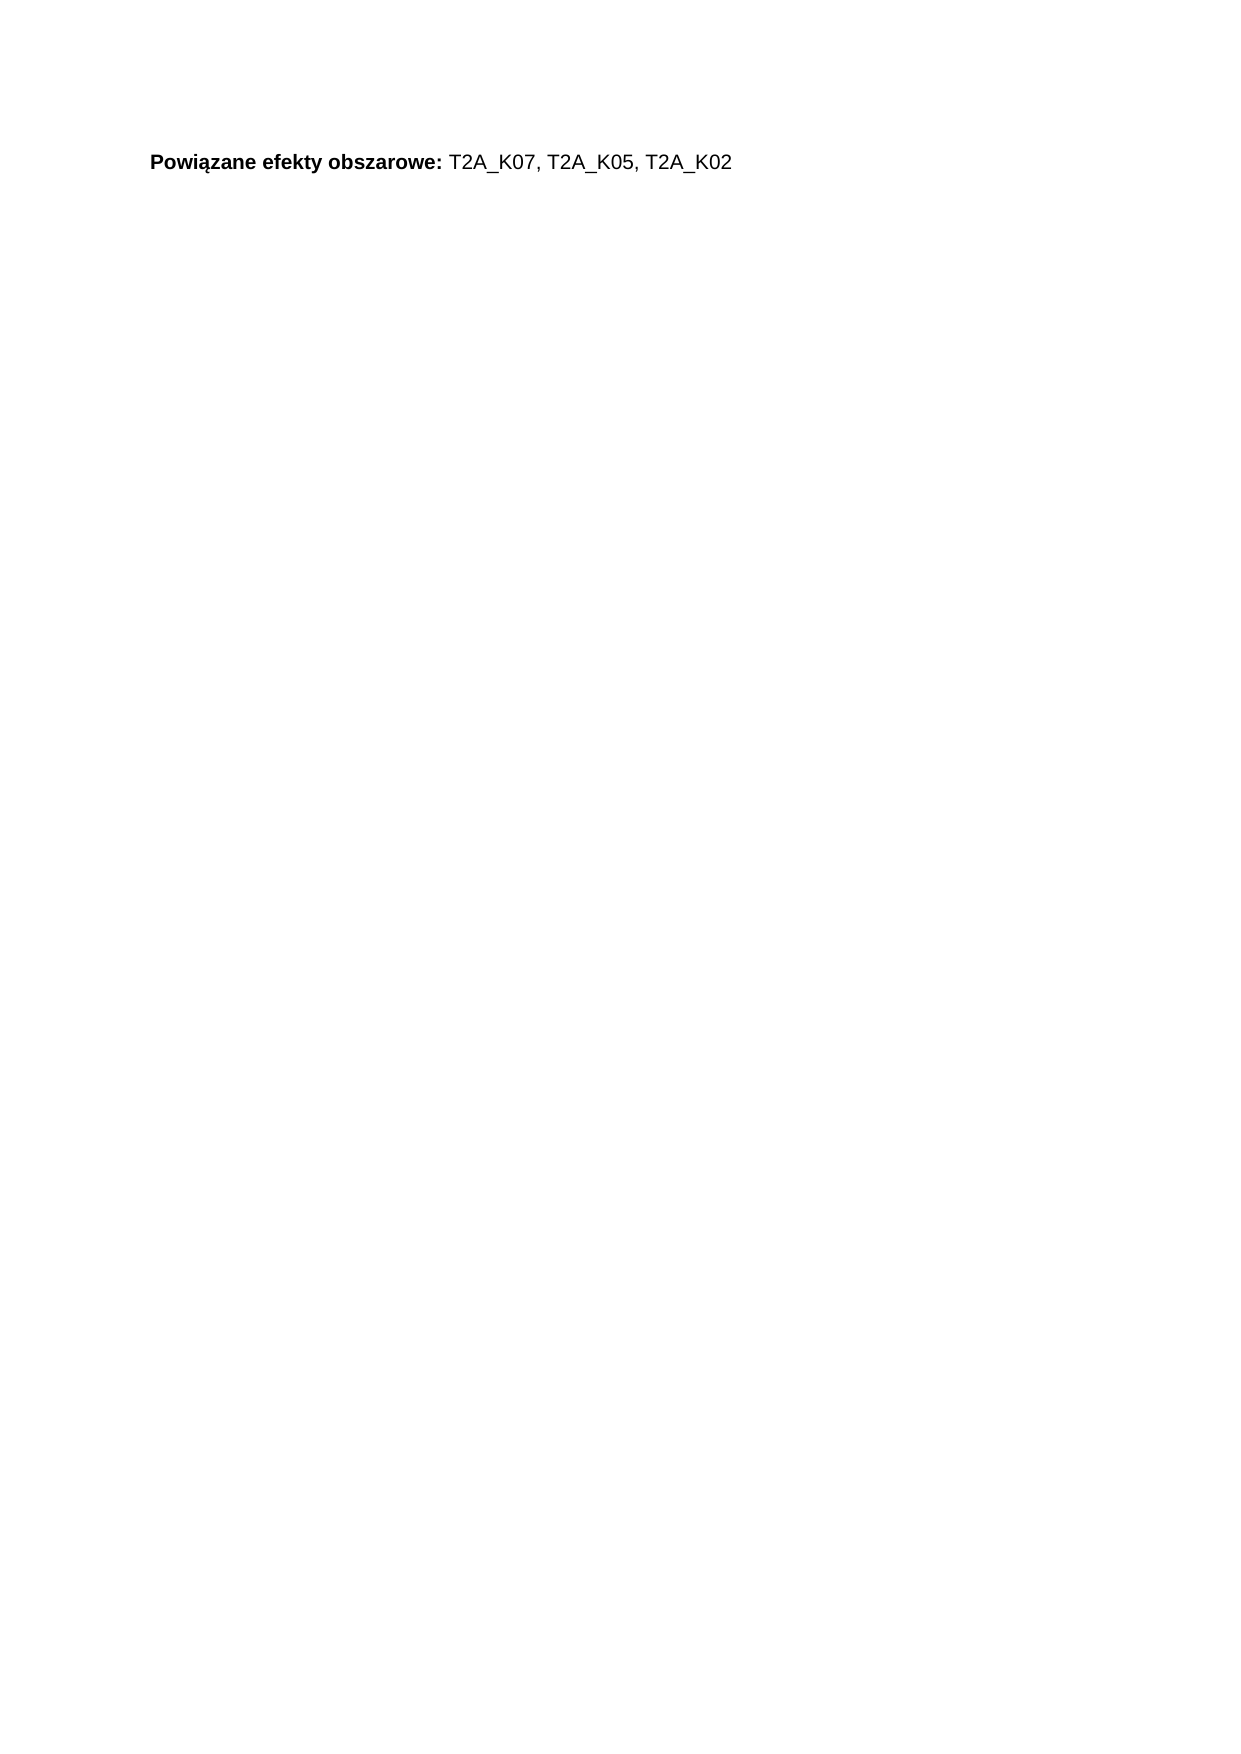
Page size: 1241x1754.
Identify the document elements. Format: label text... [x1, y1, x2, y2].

text Powiązane efekty obszarowe: T2A_K07, T2A_K05, T2A_K02 [150, 150, 1090, 174]
